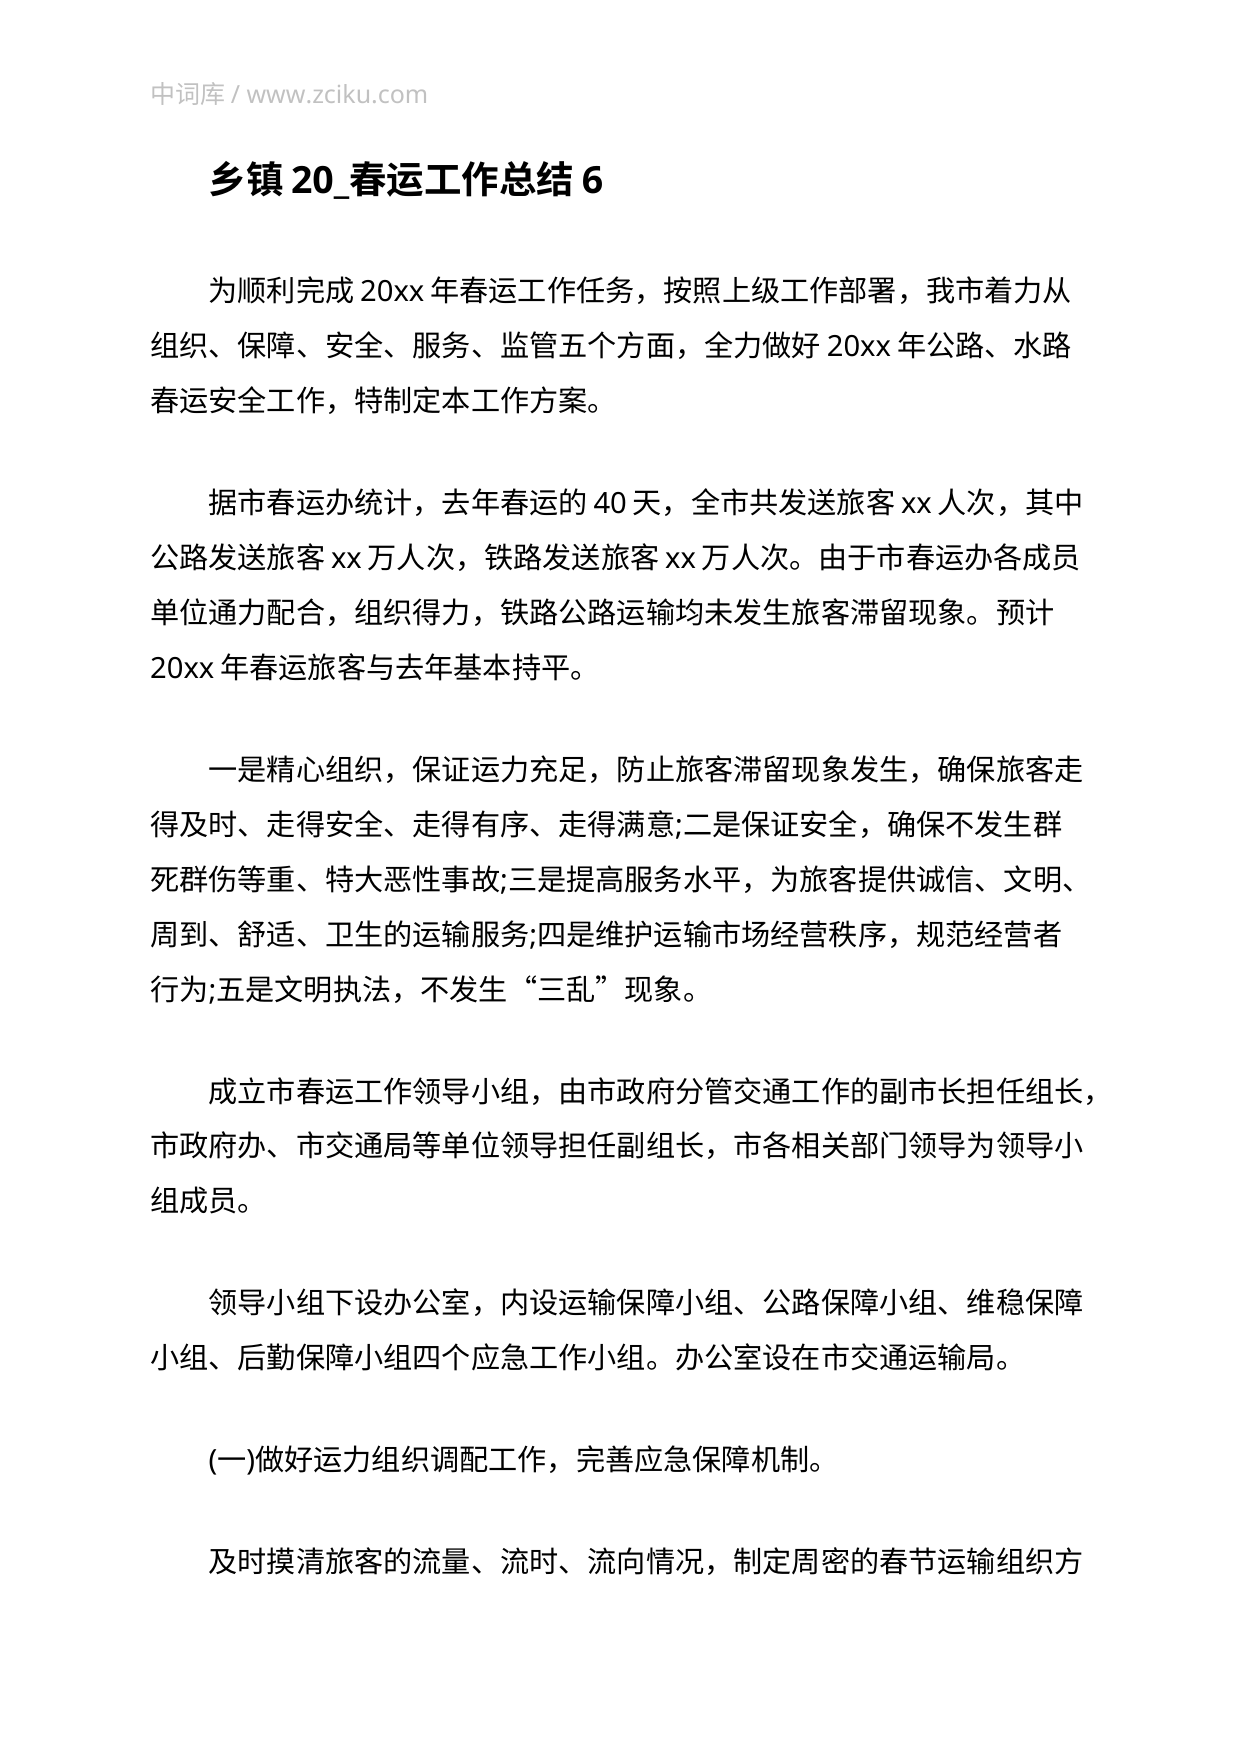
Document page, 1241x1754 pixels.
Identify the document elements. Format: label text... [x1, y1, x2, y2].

text 成立市春运工作领导小组，由市政府分管交通工作的副市长担任组长，市政府办、市交通局等单位领导担任副组长，市各相关部门领导为领导小组成员。 [150, 1068, 1090, 1220]
text 乡镇20_春运工作总结6 [150, 150, 1090, 204]
text 领导小组下设办公室，内设运输保障小组、公路保障小组、维稳保障小组、后勤保障小组四个应急工作小组。办公室设在市交通运输局。 [150, 1280, 1090, 1377]
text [150, 1538, 1090, 1581]
text 一是精心组织，保证运力充足，防止旅客滞留现象发生，确保旅客走得及时、走得安全、走得有序、走得满意;二是保证安全，确保不发生群死群伤等重、特大恶性事故;三是提高服务水平，为旅客提供诚信、文明、周到、舒适、卫生的运输服务;四是维护运输市场经营秩序，规范经营者行为;五是文明执法，不发生“三乱”现象。 [150, 746, 1090, 1008]
text 据市春运办统计，去年春运的40天，全市共发送旅客xx人次，其中公路发送旅客xx万人次，铁路发送旅客xx万人次。由于市春运办各成员单位通力配合，组织得力，铁路公路运输均未发生旅客滞留现象。预计20xx年春运旅客与去年基本持平。 [150, 479, 1090, 687]
text (一)做好运力组织调配工作，完善应急保障机制。 [150, 1436, 1090, 1479]
text 为顺利完成20xx年春运工作任务，按照上级工作部署，我市着力从组织、保障、安全、服务、监管五个方面，全力做好20xx年公路、水路春运安全工作，特制定本工作方案。 [150, 268, 1090, 420]
